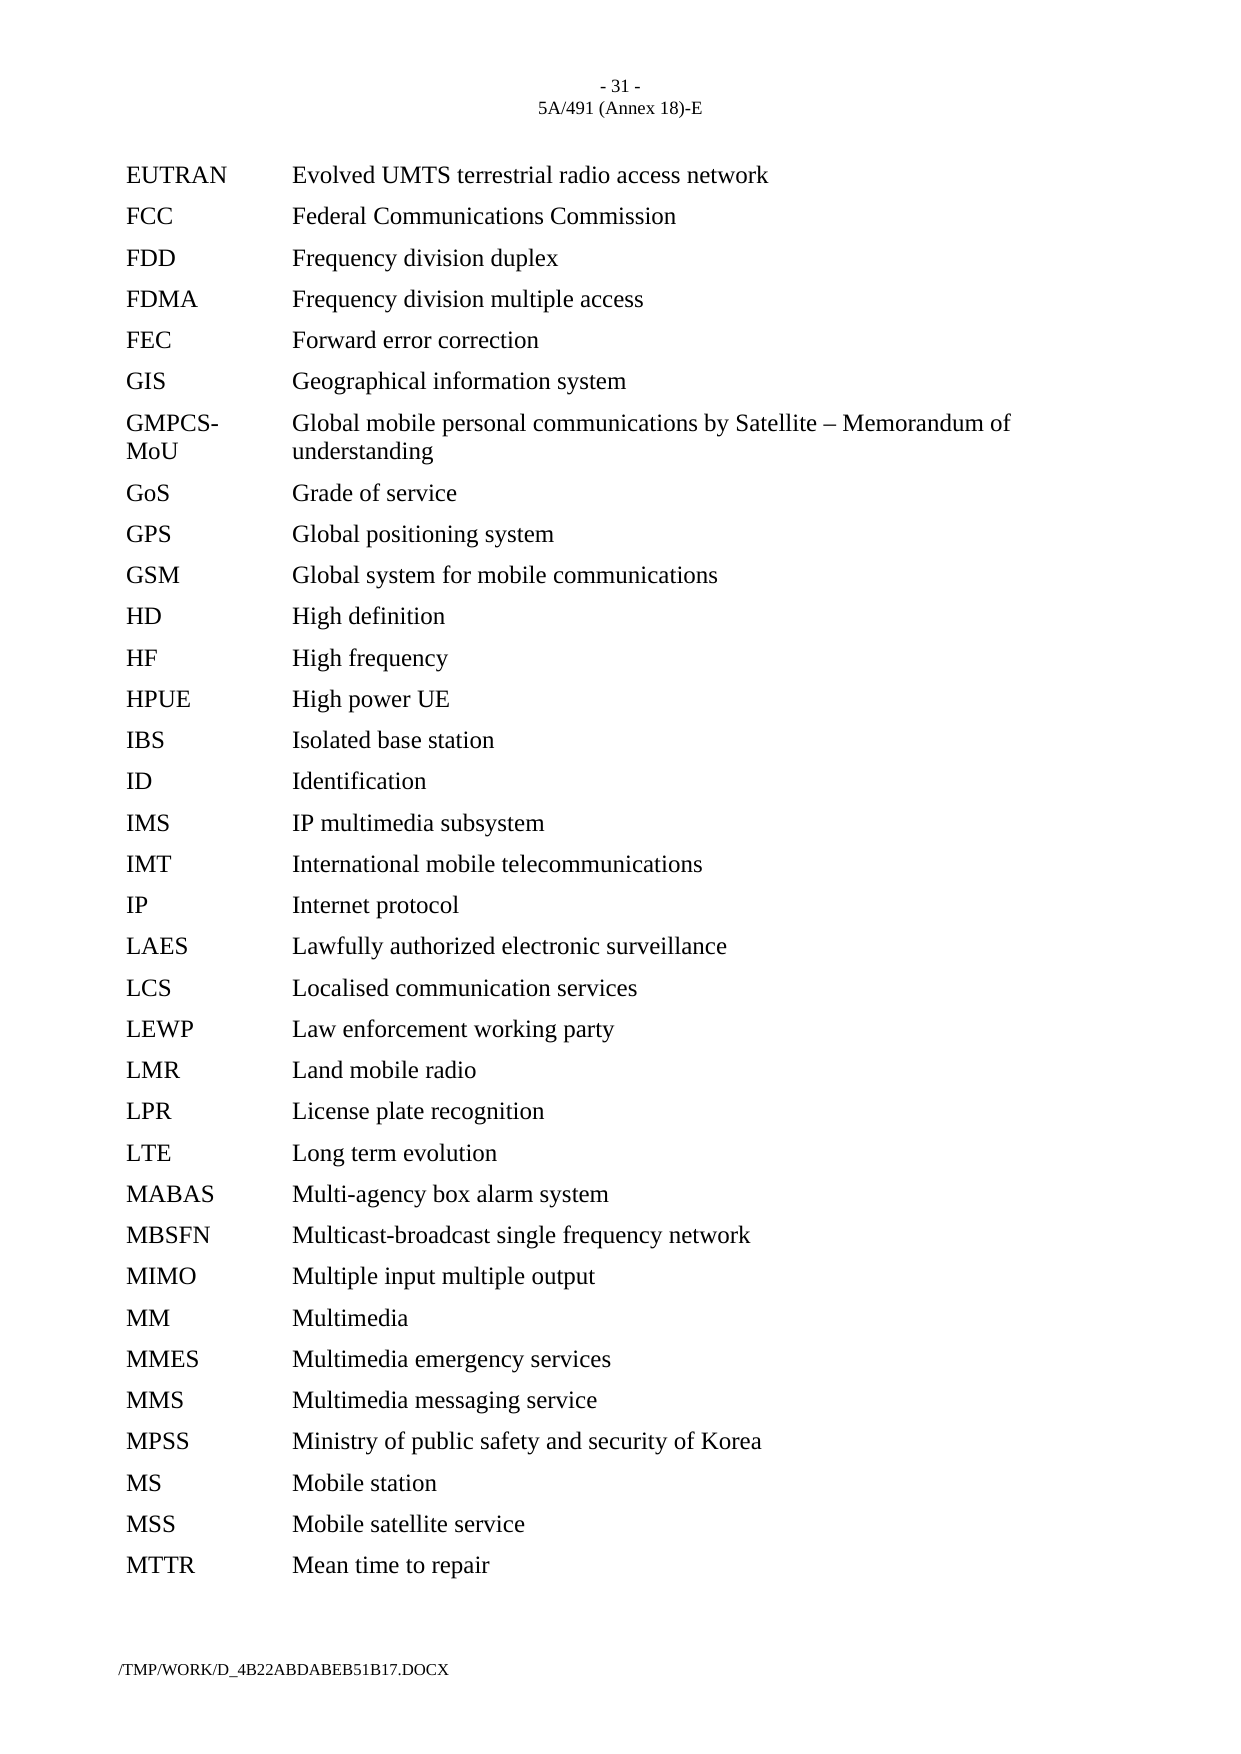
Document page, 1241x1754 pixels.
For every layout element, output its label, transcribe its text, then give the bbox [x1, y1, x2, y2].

table_cell FDMA [115, 271, 281, 313]
table_cell Multimedia messaging service [281, 1373, 1106, 1414]
table_cell Internet protocol [281, 878, 1106, 919]
table_cell MMS [115, 1373, 281, 1414]
table_cell Frequency division duplex [281, 230, 1106, 271]
table_cell High frequency [281, 630, 1106, 671]
table_cell Forward error correction [281, 313, 1106, 354]
table_cell Multiple input multiple output [281, 1249, 1106, 1290]
table_cell GSM [115, 548, 281, 589]
table_cell Frequency division multiple access [281, 271, 1106, 313]
table_cell MABAS [115, 1166, 281, 1208]
table_cell License plate recognition [281, 1084, 1106, 1125]
table_cell Mobile station [281, 1455, 1106, 1496]
table_cell Multi-agency box alarm system [281, 1166, 1106, 1208]
table_cell Lawfully authorized electronic surveillance [281, 919, 1106, 960]
table_cell FEC [115, 313, 281, 354]
table_cell FCC [115, 189, 281, 230]
table_cell Federal Communications Commission [281, 189, 1106, 230]
table_cell LAES [115, 919, 281, 960]
table_cell IBS [115, 713, 281, 754]
table_cell Long term evolution [281, 1125, 1106, 1166]
table_cell GoS [115, 465, 281, 506]
table_cell MS [115, 1455, 281, 1496]
table_cell GIS [115, 354, 281, 395]
table_cell Geographical information system [281, 354, 1106, 395]
table_cell Land mobile radio [281, 1043, 1106, 1084]
table_cell IP multimedia subsystem [281, 795, 1106, 836]
table_cell Isolated base station [281, 713, 1106, 754]
table_cell Identification [281, 754, 1106, 795]
table_cell Multimedia [281, 1290, 1106, 1331]
table_cell HF [115, 630, 281, 671]
table_cell LPR [115, 1084, 281, 1125]
table_cell Global system for mobile communications [281, 548, 1106, 589]
table_cell MTTR [115, 1538, 281, 1579]
table_cell MBSFN [115, 1208, 281, 1249]
table_cell High definition [281, 589, 1106, 630]
table_cell LCS [115, 960, 281, 1001]
table_cell Localised communication services [281, 960, 1106, 1001]
table_cell HPUE [115, 671, 281, 713]
table_cell Evolved UMTS terrestrial radio access network [281, 148, 1106, 189]
table_cell MM [115, 1290, 281, 1331]
table_cell IMS [115, 795, 281, 836]
table_cell LEWP [115, 1001, 281, 1043]
table_cell FDD [115, 230, 281, 271]
table_cell GMPCS-MoU [115, 395, 281, 465]
table_cell Ministry of public safety and security of Korea [281, 1414, 1106, 1455]
table_cell MPSS [115, 1414, 281, 1455]
table_cell International mobile telecommunications [281, 836, 1106, 878]
table_cell MMES [115, 1331, 281, 1373]
table_cell MIMO [115, 1249, 281, 1290]
table_cell LMR [115, 1043, 281, 1084]
table_cell IMT [115, 836, 281, 878]
table_cell IP [115, 878, 281, 919]
table_cell LTE [115, 1125, 281, 1166]
table_cell MSS [115, 1496, 281, 1538]
table_cell Global mobile personal communications by Satellite – Memorandum of understanding [281, 395, 1106, 465]
table_cell Multimedia emergency services [281, 1331, 1106, 1373]
table_cell Mobile satellite service [281, 1496, 1106, 1538]
table_cell High power UE [281, 671, 1106, 713]
table_cell EUTRAN [115, 148, 281, 189]
table_cell ID [115, 754, 281, 795]
table_cell Grade of service [281, 465, 1106, 506]
table_cell GPS [115, 506, 281, 548]
table_cell Multicast-broadcast single frequency network [281, 1208, 1106, 1249]
table_cell Law enforcement working party [281, 1001, 1106, 1043]
table_cell HD [115, 589, 281, 630]
table_cell Mean time to repair [281, 1538, 1106, 1579]
table_cell Global positioning system [281, 506, 1106, 548]
